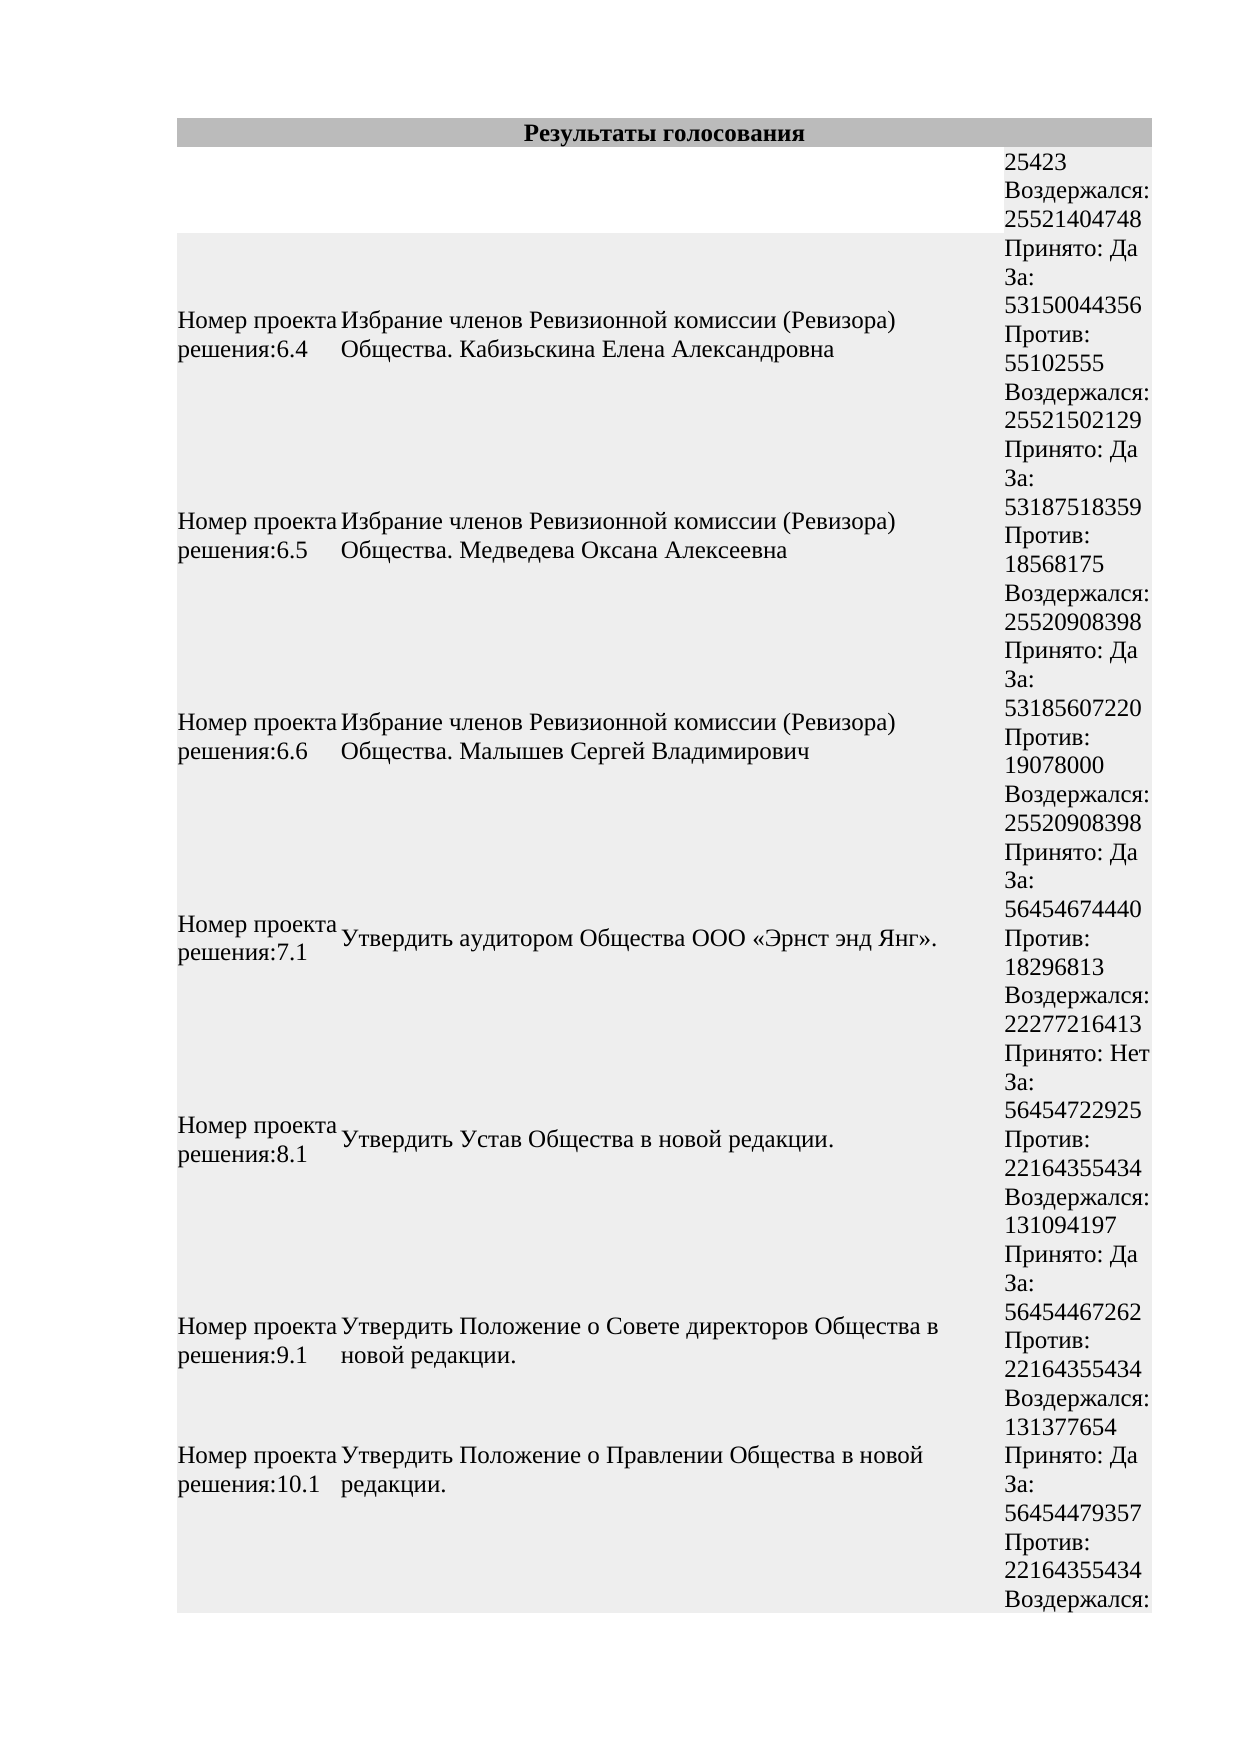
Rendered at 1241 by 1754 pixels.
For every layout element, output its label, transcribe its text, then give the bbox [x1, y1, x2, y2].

table_cell Номер проекта решения:6.4 [177, 233, 341, 434]
table_cell Номер проекта решения:6.5 [177, 434, 341, 636]
table_cell Утвердить Устав Общества в новой редакции. [341, 1038, 1004, 1239]
table_cell Принято: Да [1004, 434, 1152, 463]
table_cell Номер проекта решения:6.6 [177, 636, 341, 837]
table_cell За: 56454674440 Против: 18296813 Воздержался: 22277216413 [1004, 866, 1152, 1038]
table_cell За: 53150044356 Против: 55102555 Воздержался: 25521502129 [1004, 262, 1152, 434]
table_cell Принято: Нет [1004, 1038, 1152, 1067]
table_cell За: 53185607220 Против: 19078000 Воздержался: 25520908398 [1004, 664, 1152, 837]
table_header Результаты голосования [177, 118, 1152, 147]
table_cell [1004, 1469, 1152, 1613]
table_cell Избрание членов Ревизионной комиссии (Ревизора) Общества. Кабизьскина Елена Александровна [341, 233, 1004, 434]
table_cell Избрание членов Ревизионной комиссии (Ревизора) Общества. Медведева Оксана Алексеевна [341, 434, 1004, 636]
table_cell За: 56454467262 Против: 22164355434 Воздержался: 131377654 [1004, 1268, 1152, 1441]
table_cell Номер проекта решения:8.1 [177, 1038, 341, 1239]
table_cell Номер проекта решения:7.1 [177, 837, 341, 1038]
table_cell Принято: Да [1004, 837, 1152, 866]
table_cell Принято: Да [1004, 1441, 1152, 1469]
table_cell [1004, 147, 1152, 233]
table_cell Номер проекта решения:10.1 [177, 1441, 341, 1613]
table_cell Принято: Да [1004, 1239, 1152, 1268]
table_cell Номер проекта решения:9.1 [177, 1239, 341, 1441]
table_cell Утвердить Положение о Правлении Общества в новой редакции. [341, 1441, 1004, 1613]
table_cell Принято: Да [1004, 233, 1152, 262]
table_cell Утвердить аудитором Общества ООО «Эрнст энд Янг». [341, 837, 1004, 1038]
table_cell Утвердить Положение о Совете директоров Общества в новой редакции. [341, 1239, 1004, 1441]
table_cell Принято: Да [1004, 636, 1152, 664]
table_cell За: 56454722925 Против: 22164355434 Воздержался: 131094197 [1004, 1067, 1152, 1239]
table_cell За: 53187518359 Против: 18568175 Воздержался: 25520908398 [1004, 463, 1152, 636]
table_cell Избрание членов Ревизионной комиссии (Ревизора) Общества. Малышев Сергей Владимирович [341, 636, 1004, 837]
